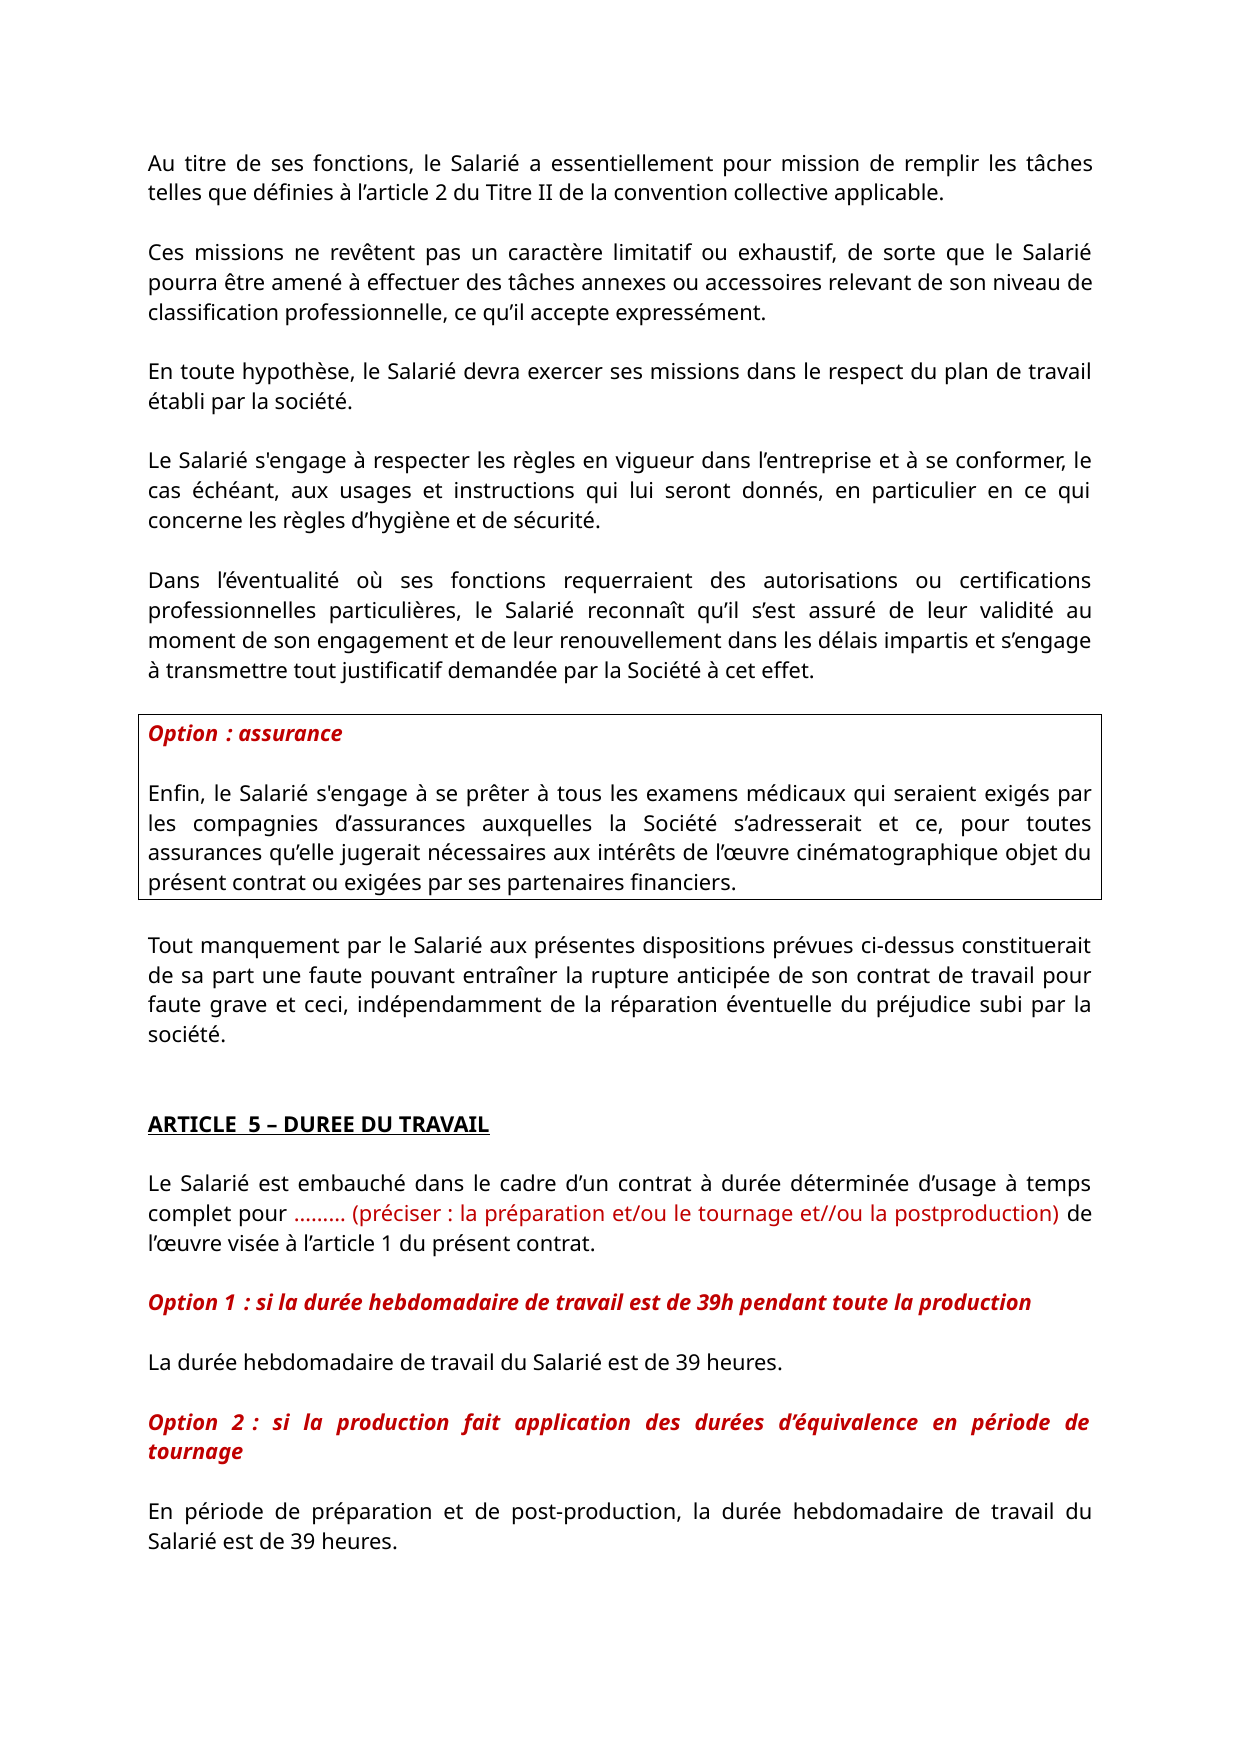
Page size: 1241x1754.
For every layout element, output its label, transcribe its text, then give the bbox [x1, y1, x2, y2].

text Dans l’éventualité où ses fonctions requerraient des autorisations ou certifications professionnelles particulières, le Salarié reconnaît qu’il s’est assuré de leur validité au moment de son engagement et de leur renouvellement dans les délais impartis et s’engage à transmettre tout justificatif demandée par la Société à cet effet. [148, 565, 1093, 684]
text Ces missions ne revêtent pas un caractère limitatif ou exhaustif, de sorte que le Salarié pourra être amené à effectuer des tâches annexes ou accessoires relevant de son niveau de classification professionnelle, ce qu’il accepte expressément. [148, 237, 1093, 326]
text Enfin, le Salarié s'engage à se prêter à tous les examens médicaux qui seraient exigés par les compagnies d’assurances auxquelles la Société s’adresserait et ce, pour toutes assurances qu’elle jugerait nécessaires aux intérêts de l’œuvre cinématographique objet du présent contrat ou exigées par ses partenaires financiers. [139, 775, 1101, 899]
text Option 1 : si la durée hebdomadaire de travail est de 39h pendant toute la production [148, 1287, 1093, 1317]
text Option : assurance [139, 715, 1101, 747]
text ARTICLE 5 – DUREE DU TRAVAIL [148, 1109, 1093, 1138]
text Tout manquement par le Salarié aux présentes dispositions prévues ci-dessus constituerait de sa part une faute pouvant entraîner la rupture anticipée de son contrat de travail pour faute grave et ceci, indépendamment de la réparation éventuelle du préjudice subi par la société. [148, 930, 1093, 1049]
text En toute hypothèse, le Salarié devra exercer ses missions dans le respect du plan de travail établi par la société. [148, 356, 1093, 416]
text La durée hebdomadaire de travail du Salarié est de 39 heures. [148, 1347, 1093, 1377]
text Le Salarié s'engage à respecter les règles en vigueur dans l’entreprise et à se conformer, le cas échéant, aux usages et instructions qui lui seront donnés, en particulier en ce qui concerne les règles d’hygiène et de sécurité. [148, 446, 1093, 535]
text Au titre de ses fonctions, le Salarié a essentiellement pour mission de remplir les tâches telles que définies à l’article 2 du Titre II de la convention collective applicable. [148, 148, 1093, 207]
text Option 2 : si la production fait application des durées d’équivalence en période de tournage [148, 1407, 1093, 1466]
text En période de préparation et de post-production, la durée hebdomadaire de travail du Salarié est de 39 heures. [148, 1496, 1093, 1556]
text Le Salarié est embauché dans le cadre d’un contrat à durée déterminée d’usage à temps complet pour ……… (préciser : la préparation et/ou le tournage et//ou la postproduction) de l’œuvre visée à l’article 1 du présent contrat. [148, 1168, 1093, 1258]
